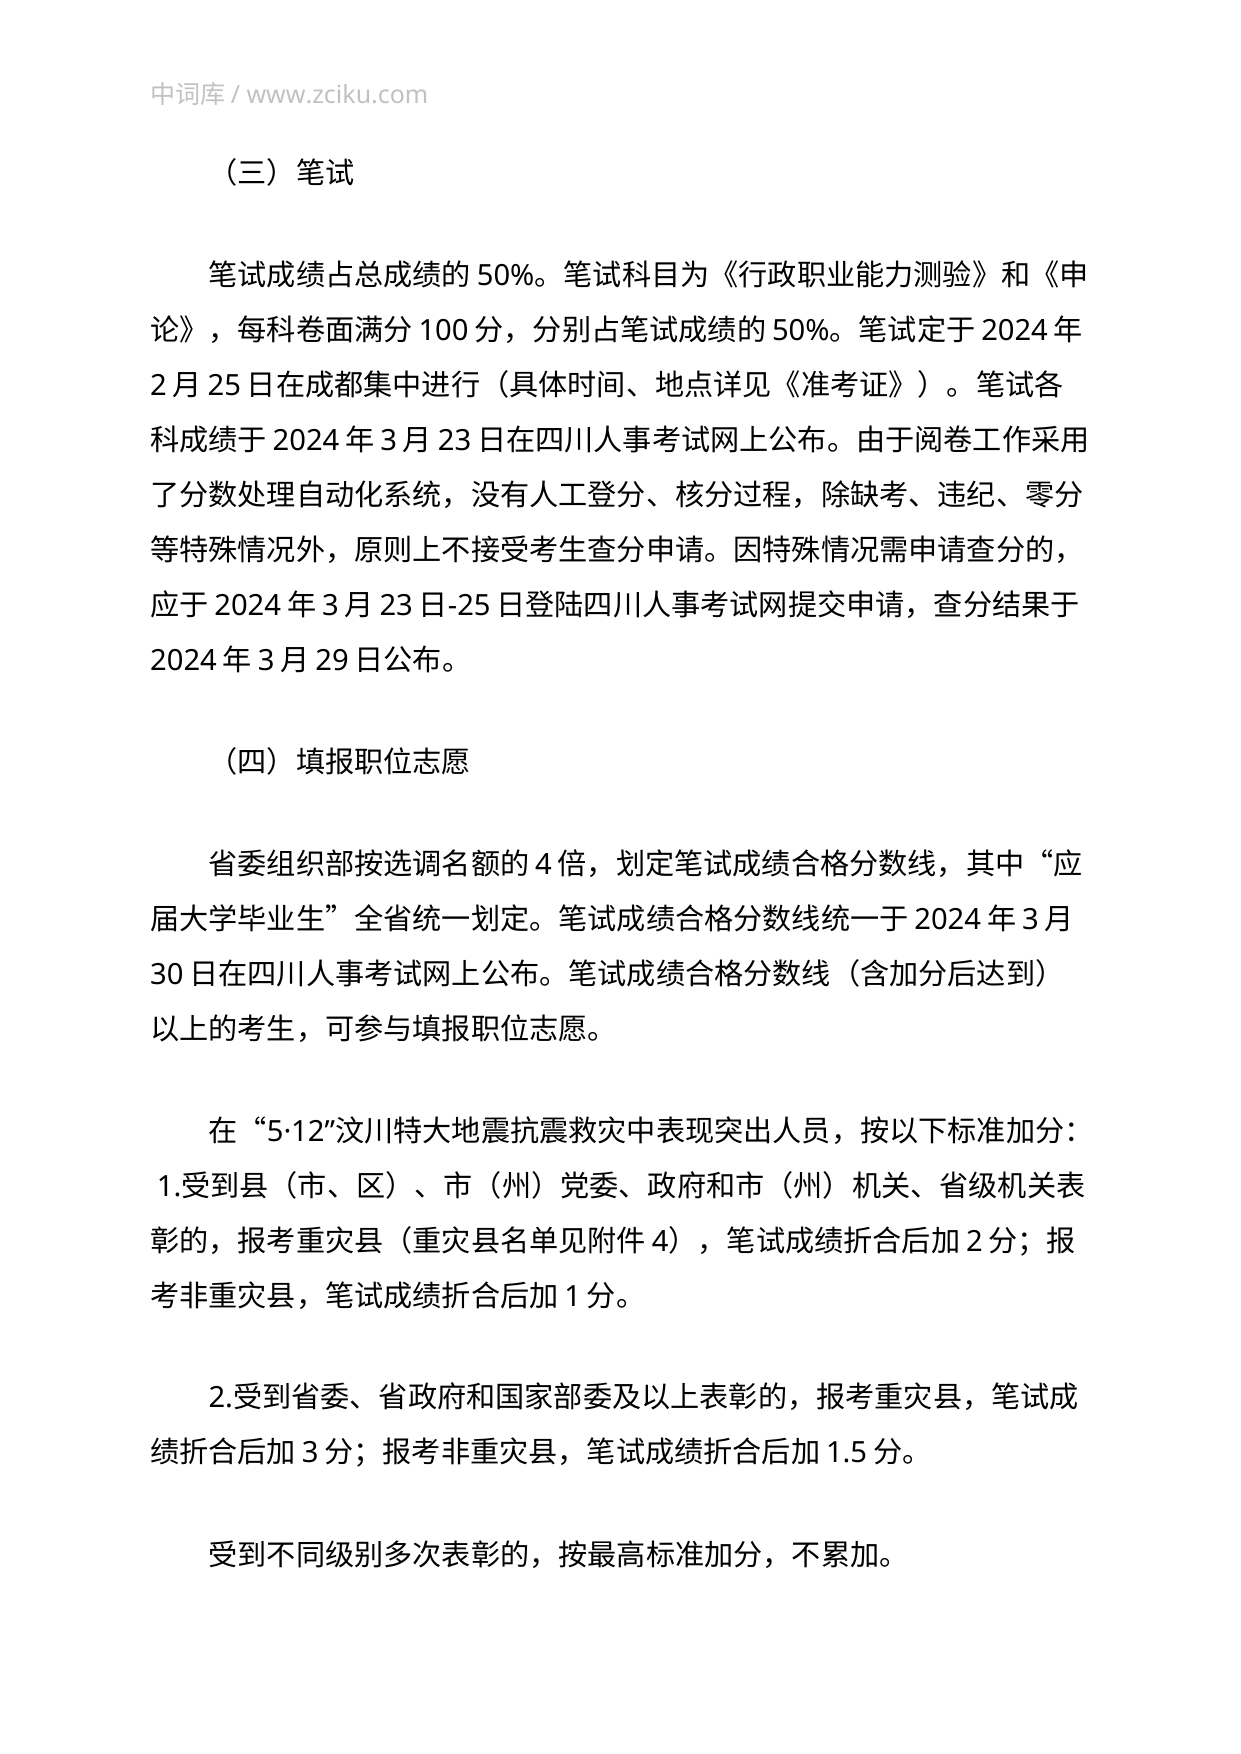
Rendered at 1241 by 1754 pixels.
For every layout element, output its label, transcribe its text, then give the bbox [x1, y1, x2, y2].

text 2.受到省委、省政府和国家部委及以上表彰的，报考重灾县，笔试成绩折合后加3分；报考非重灾县，笔试成绩折合后加1.5分。 [150, 1374, 1090, 1471]
text （四）填报职位志愿 [150, 738, 1090, 781]
text 省委组织部按选调名额的4倍，划定笔试成绩合格分数线，其中“应届大学毕业生”全省统一划定。笔试成绩合格分数线统一于2024年3月30日在四川人事考试网上公布。笔试成绩合格分数线（含加分后达到）以上的考生，可参与填报职位志愿。 [150, 840, 1090, 1048]
text 受到不同级别多次表彰的，按最高标准加分，不累加。 [150, 1531, 1090, 1573]
text 在“5·12”汶川特大地震抗震救灾中表现突出人员，按以下标准加分： 1.受到县（市、区）、市（州）党委、政府和市（州）机关、省级机关表彰的，报考重灾县（重灾县名单见附件4），笔试成绩折合后加2分；报考非重灾县，笔试成绩折合后加1分。 [150, 1107, 1090, 1314]
text 笔试成绩占总成绩的50%。笔试科目为《行政职业能力测验》和《申论》，每科卷面满分100分，分别占笔试成绩的50%。笔试定于2024年2月25日在成都集中进行（具体时间、地点详见《准考证》）。笔试各科成绩于2024年3月23日在四川人事考试网上公布。由于阅卷工作采用了分数处理自动化系统，没有人工登分、核分过程，除缺考、违纪、零分等特殊情况外，原则上不接受考生查分申请。因特殊情况需申请查分的，应于2024年3月23日-25日登陆四川人事考试网提交申请，查分结果于2024年3月29日公布。 [150, 252, 1090, 679]
text （三）笔试 [150, 150, 1090, 192]
